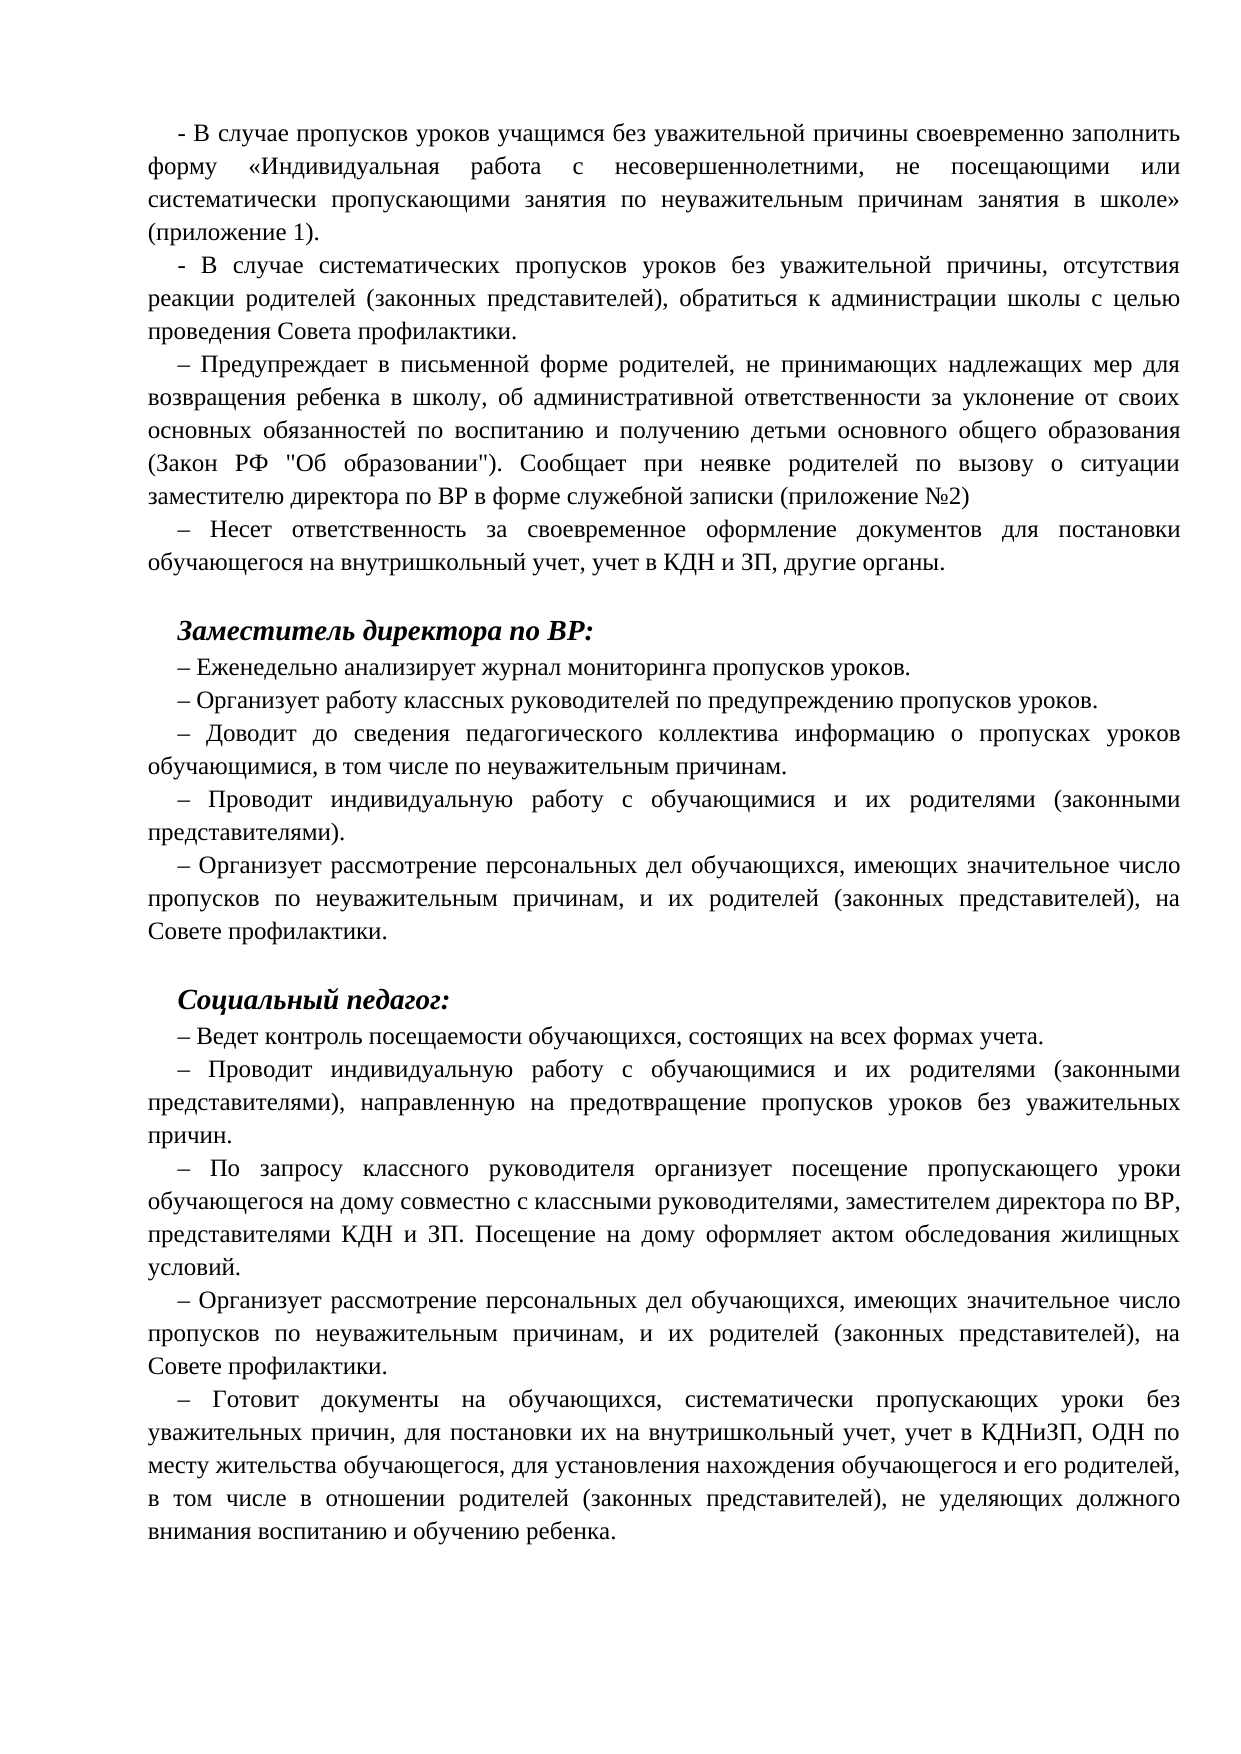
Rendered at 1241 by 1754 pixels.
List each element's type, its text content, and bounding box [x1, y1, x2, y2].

text - В случае систематических пропусков уроков без уважительной причины, отсутствия реакции родителей (законных представителей), обратиться к администрации школы с целью проведения Совета профилактики. [148, 250, 1181, 345]
text – Организует рассмотрение персональных дел обучающихся, имеющих значительное число пропусков по неуважительным причинам, и их родителей (законных представителей), на Совете профилактики. [148, 850, 1181, 945]
text – Еженедельно анализирует журнал мониторинга пропусков уроков. [148, 652, 1181, 681]
text – Организует рассмотрение персональных дел обучающихся, имеющих значительное число пропусков по неуважительным причинам, и их родителей (законных представителей), на Совете профилактики. [148, 1285, 1181, 1380]
text – Предупреждает в письменной форме родителей, не принимающих надлежащих мер для возвращения ребенка в школу, об административной ответственности за уклонение от своих основных обязанностей по воспитанию и получению детьми основного общего образования (Закон РФ "Об образовании"). Сообщает при неявке родителей по вызову о ситуации заместителю директора по ВР в форме служебной записки (приложение №2) [148, 349, 1181, 510]
text – Проводит индивидуальную работу с обучающимися и их родителями (законными представителями), направленную на предотвращение пропусков уроков без уважительных причин. [148, 1054, 1181, 1148]
text – Организует работу классных руководителей по предупреждению пропусков уроков. [148, 685, 1181, 714]
text – Готовит документы на обучающихся, систематически пропускающих уроки без уважительных причин, для постановки их на внутришкольный учет, учет в КДНиЗП, ОДН по месту жительства обучающегося, для установления нахождения обучающегося и его родителей, в том числе в отношении родителей (законных представителей), не уделяющих должного внимания воспитанию и обучению ребенка. [148, 1384, 1181, 1545]
text – Несет ответственность за своевременное оформление документов для постановки обучающегося на внутришкольный учет, учет в КДН и ЗП, другие органы. [148, 514, 1181, 576]
text – Доводит до сведения педагогического коллектива информацию о пропусках уроков обучающимися, в том числе по неуважительным причинам. [148, 718, 1181, 780]
text – Проводит индивидуальную работу с обучающимися и их родителями (законными представителями). [148, 784, 1181, 846]
text - В случае пропусков уроков учащимся без уважительной причины своевременно заполнить форму «Индивидуальная работа с несовершеннолетними, не посещающими или систематически пропускающими занятия по неуважительным причинам занятия в школе» (приложение 1). [148, 118, 1181, 246]
text – По запросу классного руководителя организует посещение пропускающего уроки обучающегося на дому совместно с классными руководителями, заместителем директора по ВР, представителями КДН и ЗП. Посещение на дому оформляет актом обследования жилищных условий. [148, 1153, 1181, 1281]
text Социальный педагог: [148, 982, 1181, 1016]
text – Ведет контроль посещаемости обучающихся, состоящих на всех формах учета. [148, 1021, 1181, 1049]
text Заместитель директора по ВР: [148, 613, 1181, 647]
